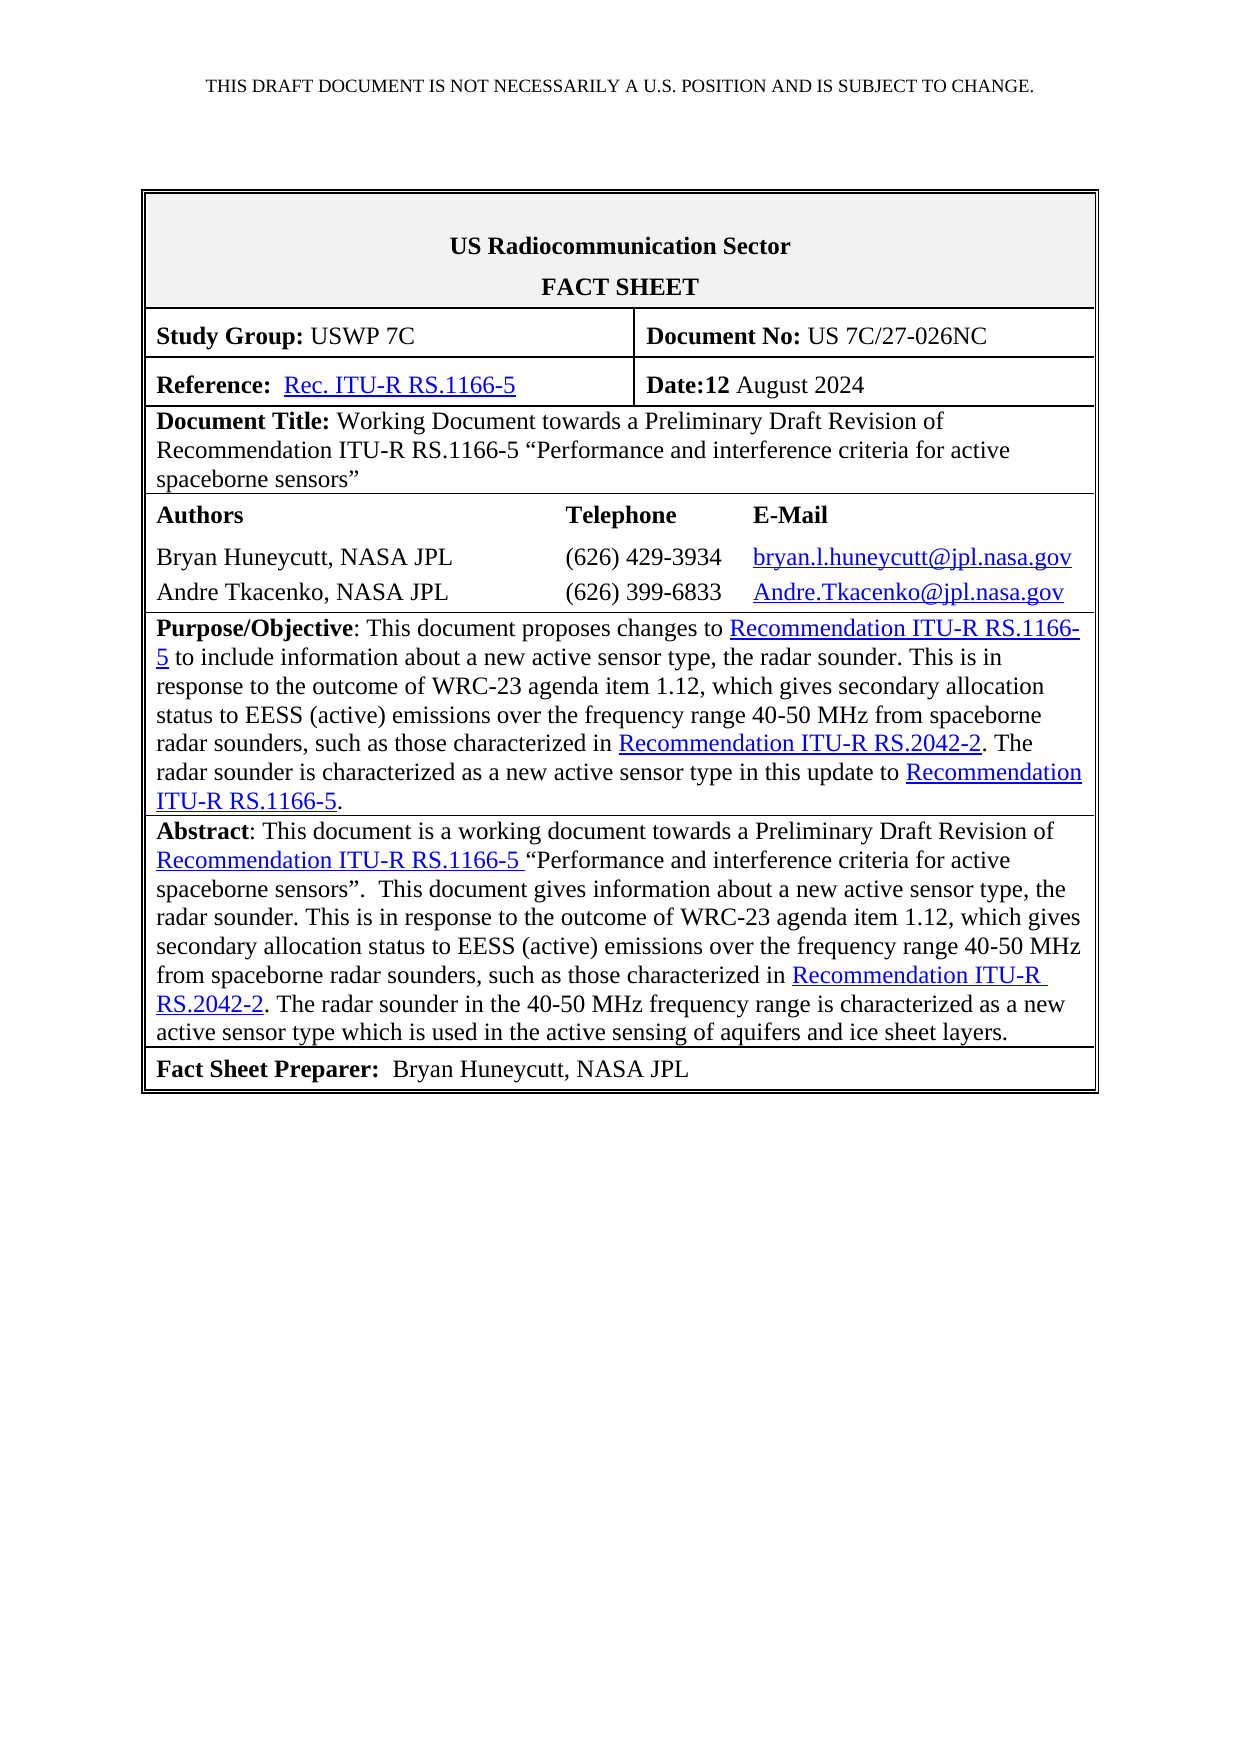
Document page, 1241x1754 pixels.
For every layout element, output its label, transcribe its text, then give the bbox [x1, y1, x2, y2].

table_cell Bryan Huneycutt, NASA JPL Andre Tkacenko, NASA JPL [146, 536, 553, 612]
table_cell Purpose/Objective: This document proposes changes to Recommendation ITU-R RS.1166-5 to include information about a new active sensor type, the radar sounder. This is in response to the outcome of WRC-23 agenda item 1.12, which gives secondary allocation status to EESS (active) emissions over the frequency range 40-50 MHz from spaceborne radar sounders, such as those characterized in Recommendation ITU-R RS.2042-2. The radar sounder is characterized as a new active sensor type in this update to Recommendation ITU-R RS.1166-5. [146, 612, 1095, 815]
table_cell Document Title: Working Document towards a Preliminary Draft Revision of Recommendation ITU-R RS.1166-5 “Performance and interference criteria for active spaceborne sensors” [146, 405, 1095, 493]
table_header US Radiocommunication Sector FACT SHEET [146, 194, 1095, 307]
table_cell (626) 429-3934 (626) 399-6833 [553, 536, 740, 612]
table_cell Authors [146, 494, 553, 536]
table_cell Study Group: USWP 7C [146, 309, 633, 356]
table_cell Telephone [553, 494, 740, 536]
table_cell E-Mail [740, 493, 1095, 536]
table_cell Abstract: This document is a working document towards a Preliminary Draft Revision of Recommendation ITU-R RS.1166-5 “Performance and interference criteria for active spaceborne sensors”. This document gives information about a new active sensor type, the radar sounder. This is in response to the outcome of WRC-23 agenda item 1.12, which gives secondary allocation status to EESS (active) emissions over the frequency range 40-50 MHz from spaceborne radar sounders, such as those characterized in Recommendation ITU-R RS.2042-2. The radar sounder in the 40-50 MHz frequency range is characterized as a new active sensor type which is used in the active sensing of aquifers and ice sheet layers. [146, 815, 1095, 1046]
table_cell Date:12 August 2024 [635, 356, 1095, 405]
table_cell Reference: Rec. ITU-R RS.1166-5 [146, 358, 633, 405]
table_cell Document No: US 7C/27-026NC [635, 307, 1095, 356]
table_cell bryan.l.huneycutt@jpl.nasa.gov Andre.Tkacenko@jpl.nasa.gov [740, 536, 1095, 612]
table_cell Fact Sheet Preparer: Bryan Huneycutt, NASA JPL [146, 1046, 1095, 1089]
